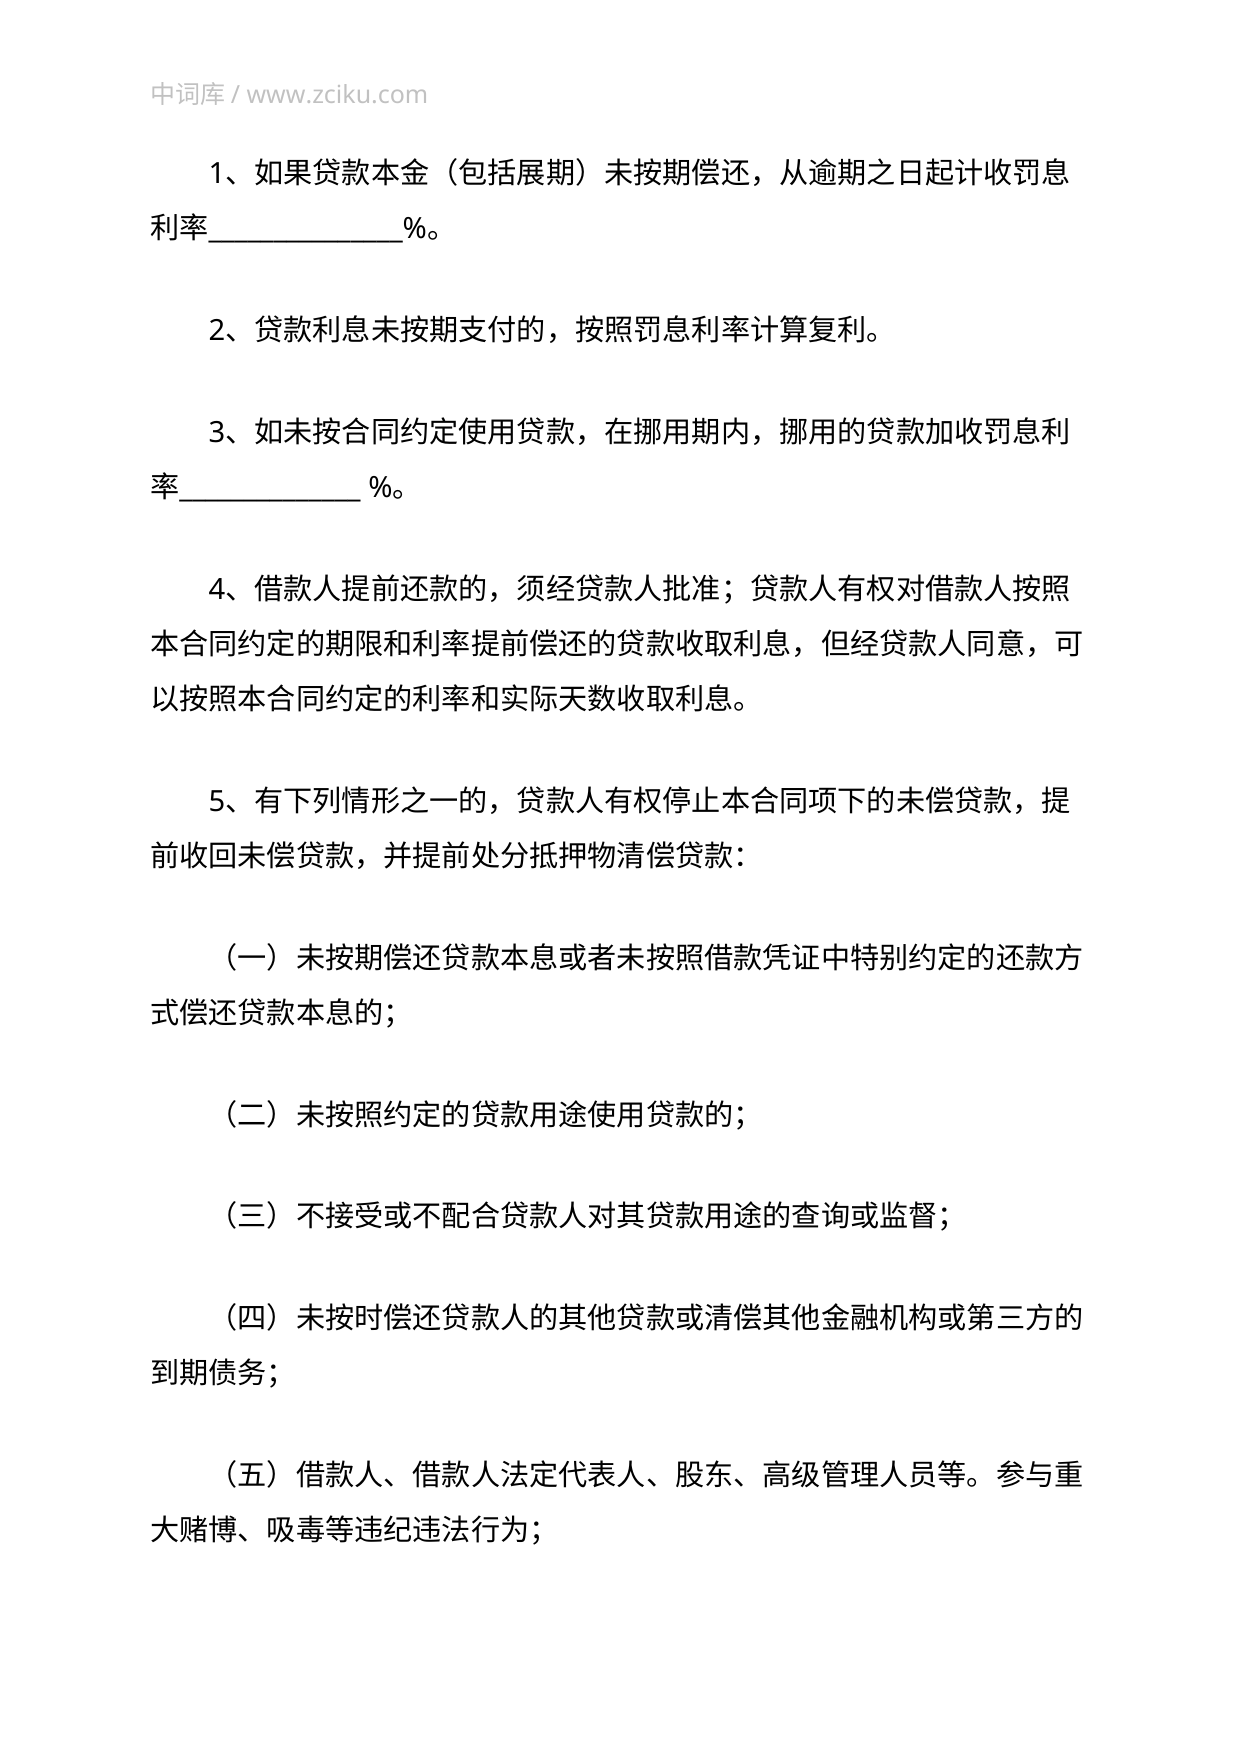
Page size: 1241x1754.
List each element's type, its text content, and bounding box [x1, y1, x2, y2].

text （二）未按照约定的贷款用途使用贷款的； [150, 1091, 1090, 1133]
text （三）不接受或不配合贷款人对其贷款用途的查询或监督； [150, 1193, 1090, 1235]
text 3、如未按合同约定使用贷款，在挪用期内，挪用的贷款加收罚息利率______________ %。 [150, 409, 1090, 506]
text 2、贷款利息未按期支付的，按照罚息利率计算复利。 [150, 307, 1090, 349]
text 4、借款人提前还款的，须经贷款人批准；贷款人有权对借款人按照本合同约定的期限和利率提前偿还的贷款收取利息，但经贷款人同意，可以按照本合同约定的利率和实际天数收取利息。 [150, 566, 1090, 718]
text （四）未按时偿还贷款人的其他贷款或清偿其他金融机构或第三方的到期债务； [150, 1294, 1090, 1392]
text （一）未按期偿还贷款本息或者未按照借款凭证中特别约定的还款方式偿还贷款本息的； [150, 934, 1090, 1032]
text （五）借款人、借款人法定代表人、股东、高级管理人员等。参与重大赌博、吸毒等违纪违法行为； [150, 1451, 1090, 1548]
text 1、如果贷款本金（包括展期）未按期偿还，从逾期之日起计收罚息利率_______________%。 [150, 150, 1090, 247]
text 5、有下列情形之一的，贷款人有权停止本合同项下的未偿贷款，提前收回未偿贷款，并提前处分抵押物清偿贷款： [150, 778, 1090, 875]
